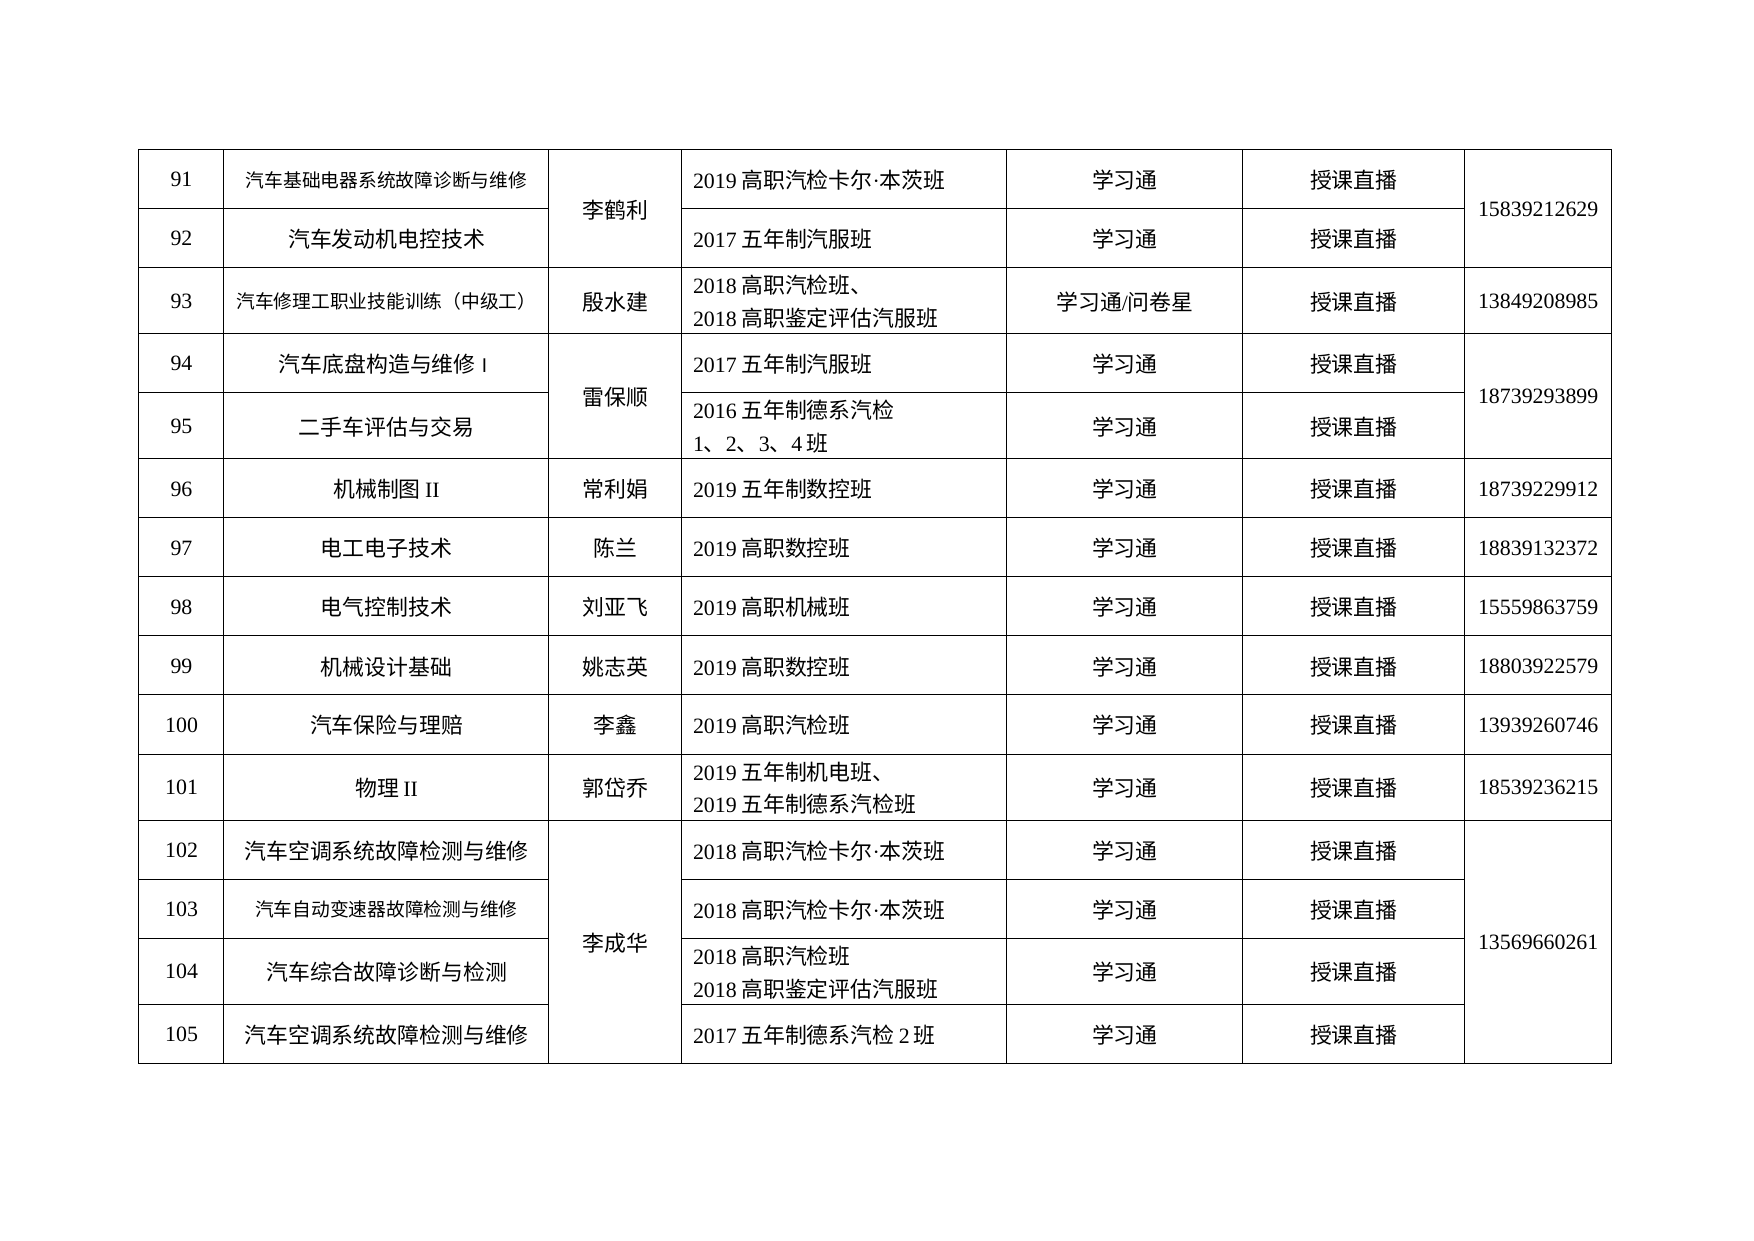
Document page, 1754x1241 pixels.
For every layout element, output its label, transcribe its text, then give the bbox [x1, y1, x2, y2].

table_cell 姚志英 [549, 636, 681, 694]
table_cell 刘亚飞 [549, 577, 681, 635]
table_cell 学习通 [1007, 518, 1242, 576]
table_cell 95 [139, 393, 223, 458]
table_cell 2019高职数控班 [682, 636, 1006, 694]
table_cell 学习通 [1007, 755, 1242, 819]
table_cell 授课直播 [1243, 880, 1464, 938]
table_cell 授课直播 [1243, 393, 1464, 458]
table_cell 2018高职汽检卡尔·本茨班 [682, 880, 1006, 938]
table_cell 93 [139, 268, 223, 333]
table_cell 授课直播 [1243, 150, 1464, 208]
table_cell 2019五年制数控班 [682, 459, 1006, 517]
table_cell 2019高职汽检卡尔·本茨班 [682, 150, 1006, 208]
table_cell 100 [139, 695, 223, 753]
table_cell 学习通/问卷星 [1007, 268, 1242, 333]
table_cell 李成华 [549, 821, 681, 1063]
table_cell 2017五年制汽服班 [682, 334, 1006, 392]
table_cell 学习通 [1007, 577, 1242, 635]
table_cell 授课直播 [1243, 821, 1464, 878]
table_cell 郭岱乔 [549, 755, 681, 819]
table_cell 13569660261 [1465, 821, 1611, 1063]
table_cell 汽车发动机电控技术 [224, 209, 548, 267]
table_cell 物理II [224, 755, 548, 819]
table_cell 103 [139, 880, 223, 938]
table_cell 机械制图II [224, 459, 548, 517]
table_cell 99 [139, 636, 223, 694]
table_cell 汽车空调系统故障检测与维修 [224, 1005, 548, 1063]
table_cell 学习通 [1007, 150, 1242, 208]
table_cell 授课直播 [1243, 268, 1464, 333]
table_cell 学习通 [1007, 821, 1242, 878]
table_cell 13939260746 [1465, 695, 1611, 753]
table_cell 电工电子技术 [224, 518, 548, 576]
table_cell 105 [139, 1005, 223, 1063]
table_cell 102 [139, 821, 223, 878]
table_cell 授课直播 [1243, 577, 1464, 635]
table_cell 汽车基础电器系统故障诊断与维修 [224, 150, 548, 208]
table_cell 二手车评估与交易 [224, 393, 548, 458]
table_cell 15559863759 [1465, 577, 1611, 635]
table_cell 授课直播 [1243, 209, 1464, 267]
table_cell 李鹤利 [549, 150, 681, 267]
table_cell 汽车综合故障诊断与检测 [224, 939, 548, 1004]
table_cell 18803922579 [1465, 636, 1611, 694]
table_cell 常利娟 [549, 459, 681, 517]
table_cell 101 [139, 755, 223, 819]
table_cell 2019高职机械班 [682, 577, 1006, 635]
table_cell 13849208985 [1465, 268, 1611, 333]
table_cell 2018高职汽检班 2018高职鉴定评估汽服班 [682, 939, 1006, 1004]
table_cell 授课直播 [1243, 636, 1464, 694]
table_cell 2018高职汽检班、 2018高职鉴定评估汽服班 [682, 268, 1006, 333]
table_cell 授课直播 [1243, 459, 1464, 517]
table_cell 授课直播 [1243, 334, 1464, 392]
table_cell 陈兰 [549, 518, 681, 576]
table_cell 96 [139, 459, 223, 517]
table_cell 98 [139, 577, 223, 635]
table_cell 机械设计基础 [224, 636, 548, 694]
table_cell 雷保顺 [549, 334, 681, 458]
table_cell 2019五年制机电班、 2019五年制德系汽检班 [682, 755, 1006, 819]
table_cell 2019高职数控班 [682, 518, 1006, 576]
table_cell 2019高职汽检班 [682, 695, 1006, 753]
table_cell 104 [139, 939, 223, 1004]
table_cell 汽车修理工职业技能训练（中级工） [224, 268, 548, 333]
table_cell 94 [139, 334, 223, 392]
table_cell 授课直播 [1243, 695, 1464, 753]
table_cell 学习通 [1007, 393, 1242, 458]
table_cell 殷水建 [549, 268, 681, 333]
table_cell 18739293899 [1465, 334, 1611, 458]
table_cell 2018高职汽检卡尔·本茨班 [682, 821, 1006, 878]
table_cell 李鑫 [549, 695, 681, 753]
table_cell 授课直播 [1243, 1005, 1464, 1063]
table_cell 学习通 [1007, 1005, 1242, 1063]
table_cell 学习通 [1007, 459, 1242, 517]
table_cell 18839132372 [1465, 518, 1611, 576]
table_cell 92 [139, 209, 223, 267]
table_cell 91 [139, 150, 223, 208]
table_cell 汽车保险与理赔 [224, 695, 548, 753]
table_cell 授课直播 [1243, 939, 1464, 1004]
table_cell 学习通 [1007, 695, 1242, 753]
table_cell 15839212629 [1465, 150, 1611, 267]
table_cell 2017五年制德系汽检2班 [682, 1005, 1006, 1063]
table_cell 学习通 [1007, 636, 1242, 694]
table_cell 学习通 [1007, 939, 1242, 1004]
table_cell 汽车底盘构造与维修Ⅰ [224, 334, 548, 392]
table_cell 2016五年制德系汽检1、2、3、4班 [682, 393, 1006, 458]
table_cell 授课直播 [1243, 518, 1464, 576]
table_cell 97 [139, 518, 223, 576]
table_cell 汽车空调系统故障检测与维修 [224, 821, 548, 878]
table_cell 授课直播 [1243, 755, 1464, 819]
table_cell 学习通 [1007, 334, 1242, 392]
table_cell 学习通 [1007, 880, 1242, 938]
table_cell 18739229912 [1465, 459, 1611, 517]
table_cell 电气控制技术 [224, 577, 548, 635]
table_cell 学习通 [1007, 209, 1242, 267]
table_cell 2017五年制汽服班 [682, 209, 1006, 267]
table_cell 18539236215 [1465, 755, 1611, 819]
table_cell 汽车自动变速器故障检测与维修 [224, 880, 548, 938]
